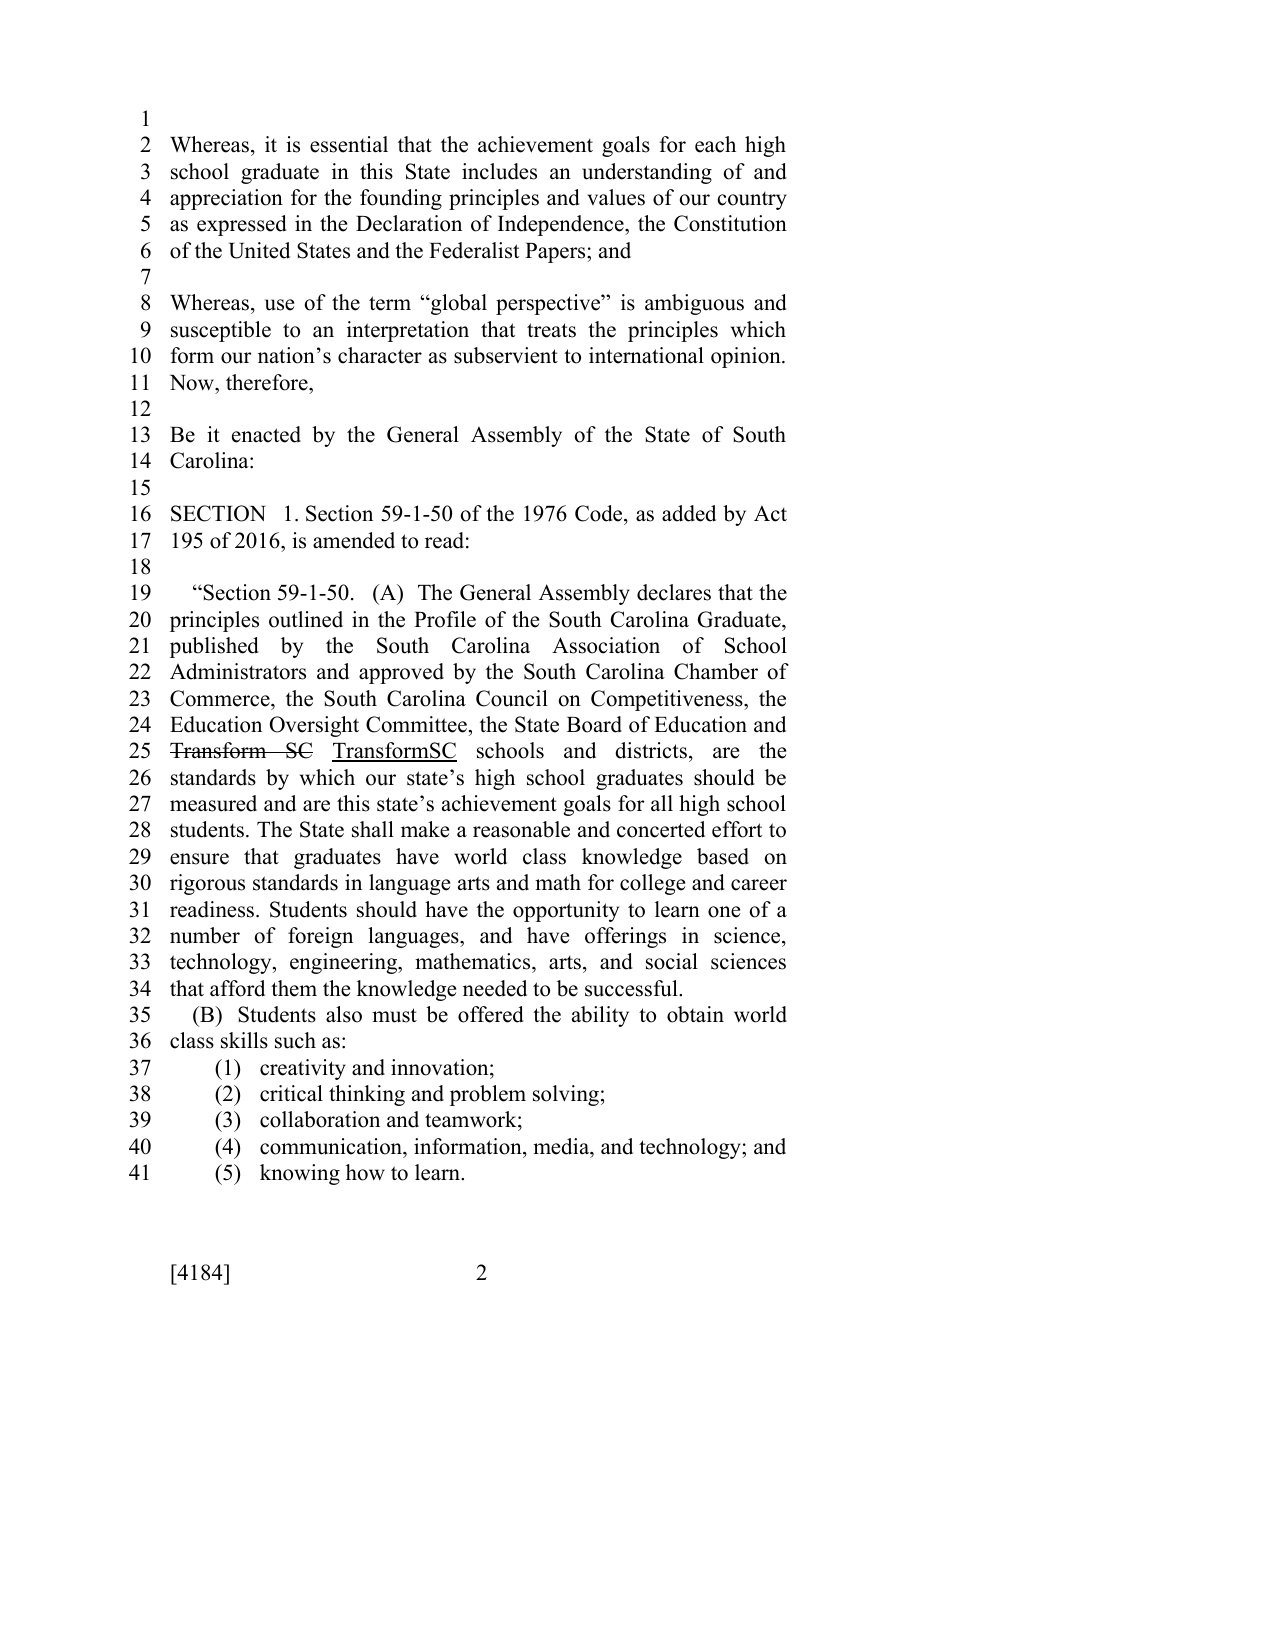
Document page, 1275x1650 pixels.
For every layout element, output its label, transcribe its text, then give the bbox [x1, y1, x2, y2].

text SECTION 1. Section 59-1-50 of the 1976 Code, as added by Act 195 of 2016, is amended to read: [169, 500, 787, 553]
text Whereas, it is essential that the achievement goals for each high school graduate in this State includes an understanding of and appreciation for the founding principles and values of our country as expressed in the Declaration of Independence, the Constitution of the United States and the Federalist Papers; and [169, 131, 787, 263]
text Whereas, use of the term “global perspective” is ambiguous and susceptible to an interpretation that treats the principles which form our nation’s character as subservient to international opinion. Now, therefore, [169, 289, 787, 395]
text (B) Students also must be offered the ability to obtain world class skills such as: [169, 1001, 787, 1054]
text (1) creativity and innovation; [169, 1054, 787, 1080]
text (3) collaboration and teamwork; [169, 1106, 787, 1133]
text Be it enacted by the General Assembly of the State of South Carolina: [169, 421, 787, 474]
text (5) knowing how to learn. [169, 1159, 787, 1186]
text (2) critical thinking and problem solving; [169, 1080, 787, 1106]
text (4) communication, information, media, and technology; and [169, 1133, 787, 1159]
text “Section 59-1-50. (A) The General Assembly declares that the principles outlined in the Profile of the South Carolina Graduate, published by the South Carolina Association of School Administrators and approved by the South Carolina Chamber of Commerce, the South Carolina Council on Competitiveness, the Education Oversight Committee, the State Board of Education and Transform SC TransformSC schools and districts, are the standards by which our state’s high school graduates should be measured and are this state’s achievement goals for all high school students. The State shall make a reasonable and concerted effort to ensure that graduates have world class knowledge based on rigorous standards in language arts and math for college and career readiness. Students should have the opportunity to learn one of a number of foreign languages, and have offerings in science, technology, engineering, mathematics, arts, and social sciences that afford them the knowledge needed to be successful. [169, 579, 787, 1001]
